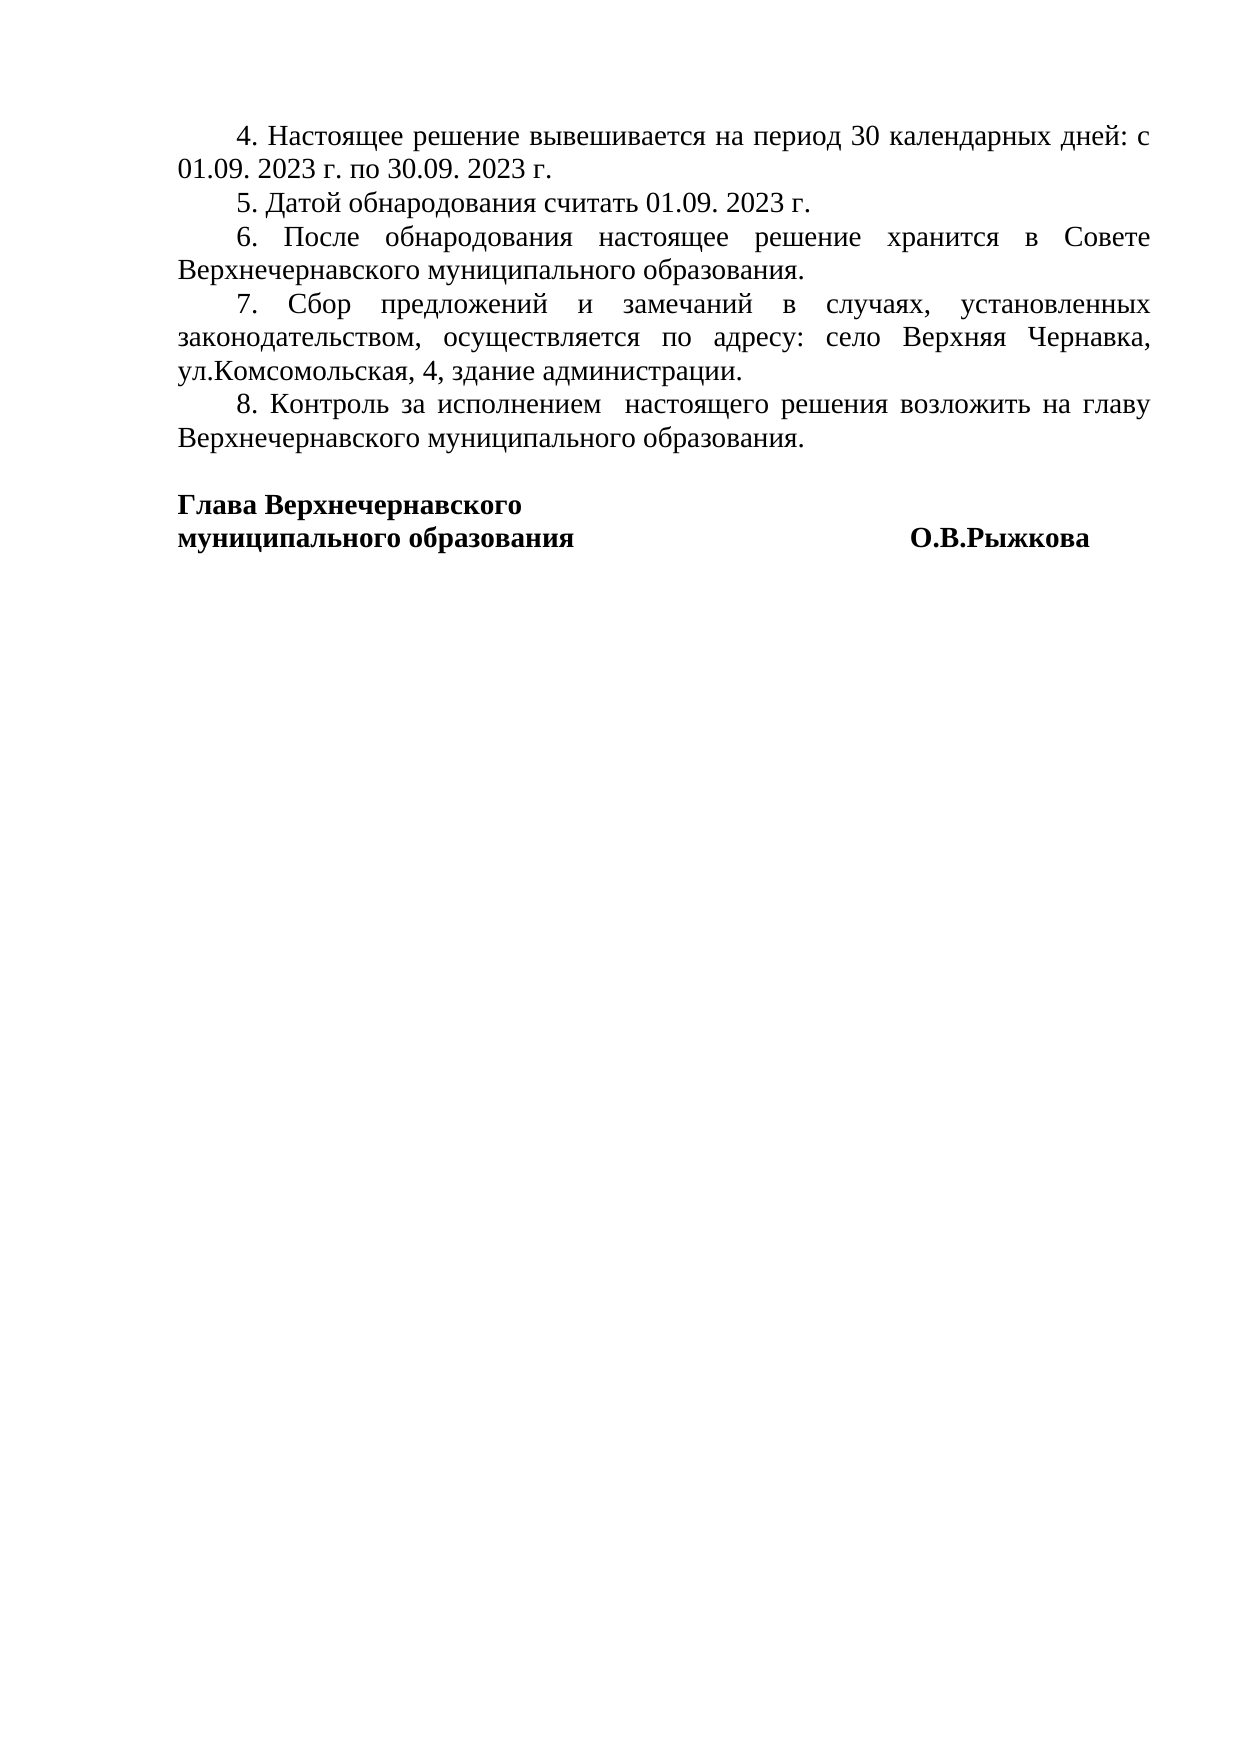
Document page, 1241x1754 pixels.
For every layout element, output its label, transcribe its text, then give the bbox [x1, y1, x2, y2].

text 5. Датой обнародования считать 01.09. 2023 г. [236, 185, 1152, 219]
text 6. После обнародования настоящее решение хранится в Совете Верхнечернавского муниципального образования. [177, 219, 1152, 286]
text Глава Верхнечернавского [177, 487, 1152, 521]
text 8. Контроль за исполнением настоящего решения возложить на главу Верхнечернавского муниципального образования. [177, 386, 1152, 453]
text 7. Сбор предложений и замечаний в случаях, установленных законодательством, осуществляется по адресу: село Верхняя Чернавка, ул.Комсомольская, 4, здание администрации. [177, 286, 1152, 386]
title муниципального образования О.В.Рыжкова [177, 521, 1152, 554]
text 4. Настоящее решение вывешивается на период 30 календарных дней: с 01.09. 2023 г. по 30.09. 2023 г. [177, 118, 1152, 185]
